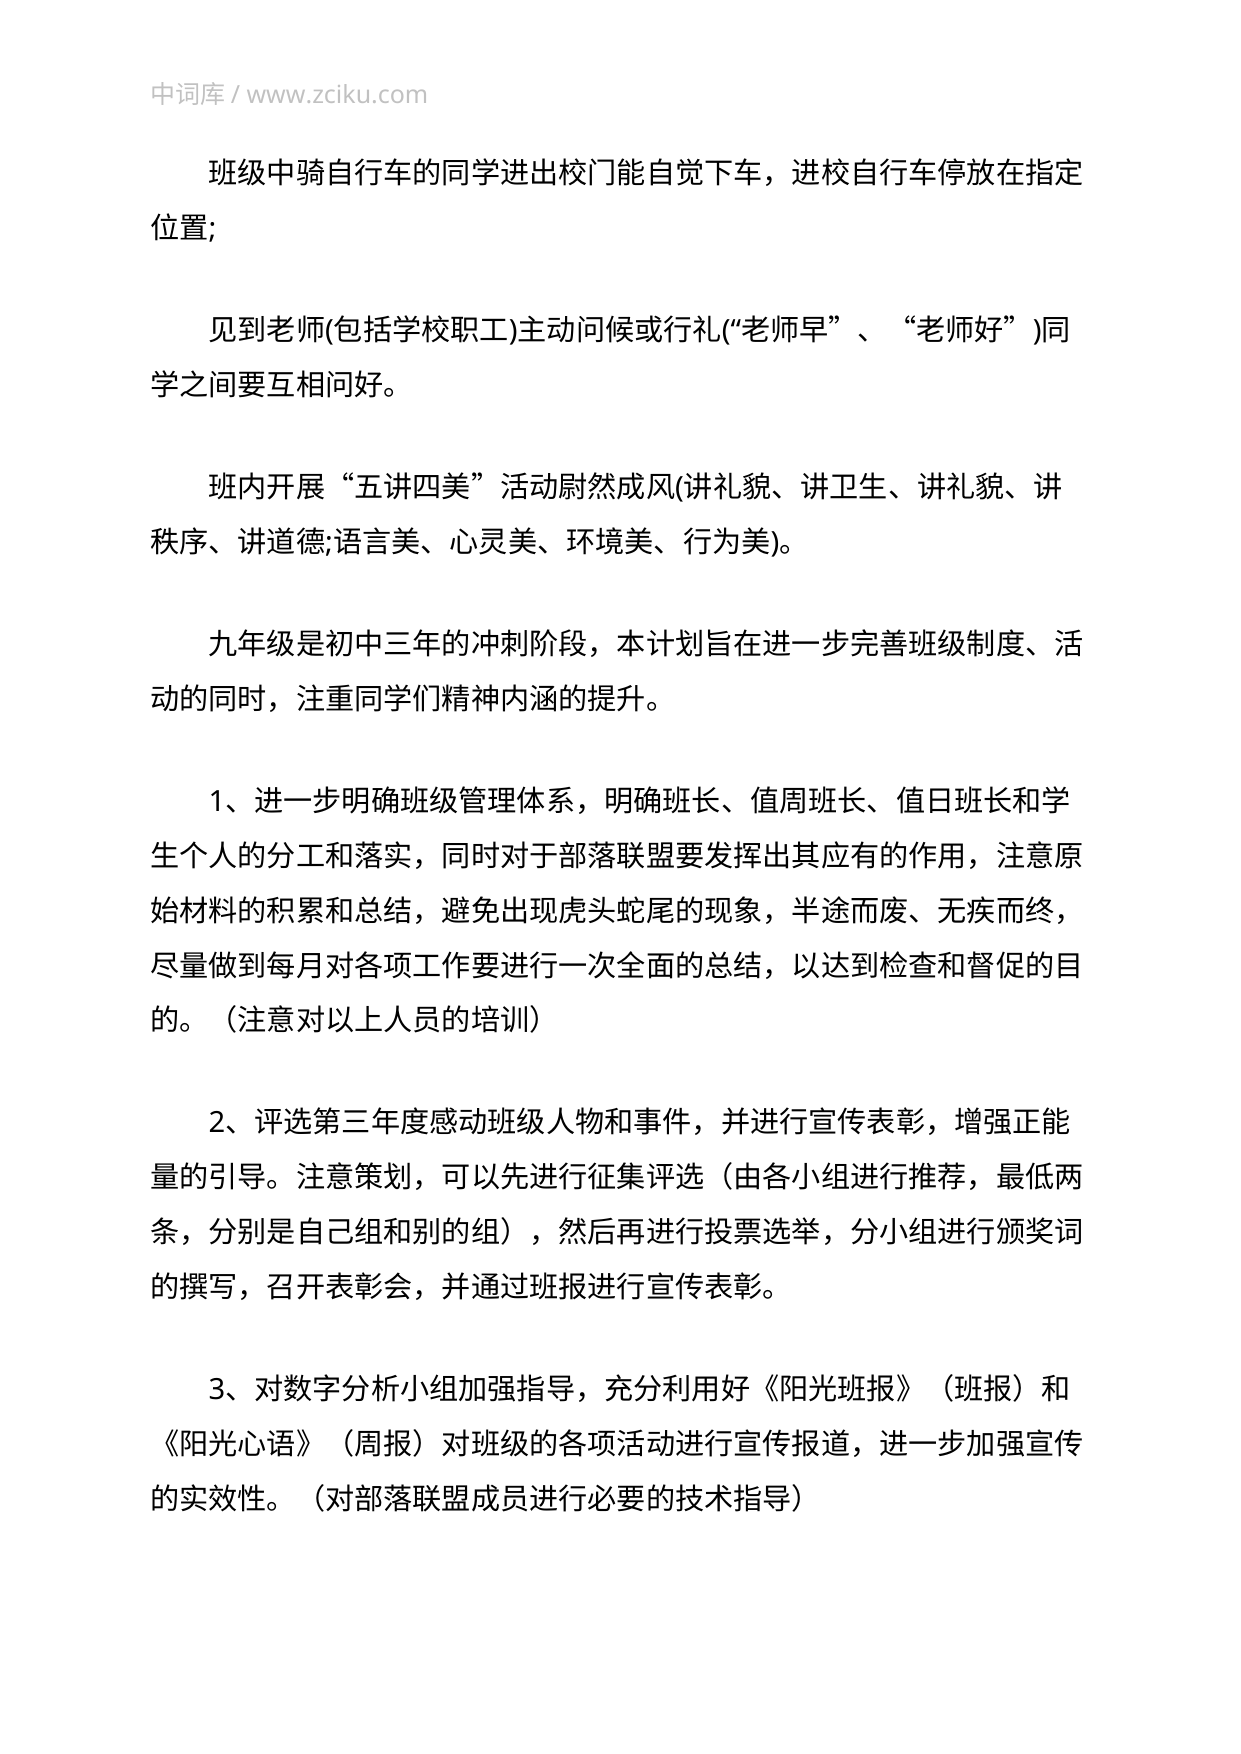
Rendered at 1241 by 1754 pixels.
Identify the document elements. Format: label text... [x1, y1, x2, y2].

text 2、评选第三年度感动班级人物和事件，并进行宣传表彰，增强正能量的引导。注意策划，可以先进行征集评选（由各小组进行推荐，最低两条，分别是自己组和别的组），然后再进行投票选举，分小组进行颁奖词的撰写，召开表彰会，并通过班报进行宣传表彰。 [150, 1099, 1090, 1306]
text 班内开展“五讲四美”活动尉然成风(讲礼貌、讲卫生、讲礼貌、讲秩序、讲道德;语言美、心灵美、环境美、行为美)。 [150, 464, 1090, 561]
text 3、对数字分析小组加强指导，充分利用好《阳光班报》（班报）和《阳光心语》（周报）对班级的各项活动进行宣传报道，进一步加强宣传的实效性。（对部落联盟成员进行必要的技术指导） [150, 1365, 1090, 1517]
text 班级中骑自行车的同学进出校门能自觉下车，进校自行车停放在指定位置; [150, 150, 1090, 247]
text 见到老师(包括学校职工)主动问候或行礼(“老师早”、“老师好”)同学之间要互相问好。 [150, 307, 1090, 404]
text 九年级是初中三年的冲刺阶段，本计划旨在进一步完善班级制度、活动的同时，注重同学们精神内涵的提升。 [150, 621, 1090, 718]
text 1、进一步明确班级管理体系，明确班长、值周班长、值日班长和学生个人的分工和落实，同时对于部落联盟要发挥出其应有的作用，注意原始材料的积累和总结，避免出现虎头蛇尾的现象，半途而废、无疾而终，尽量做到每月对各项工作要进行一次全面的总结，以达到检查和督促的目的。（注意对以上人员的培训） [150, 777, 1090, 1039]
